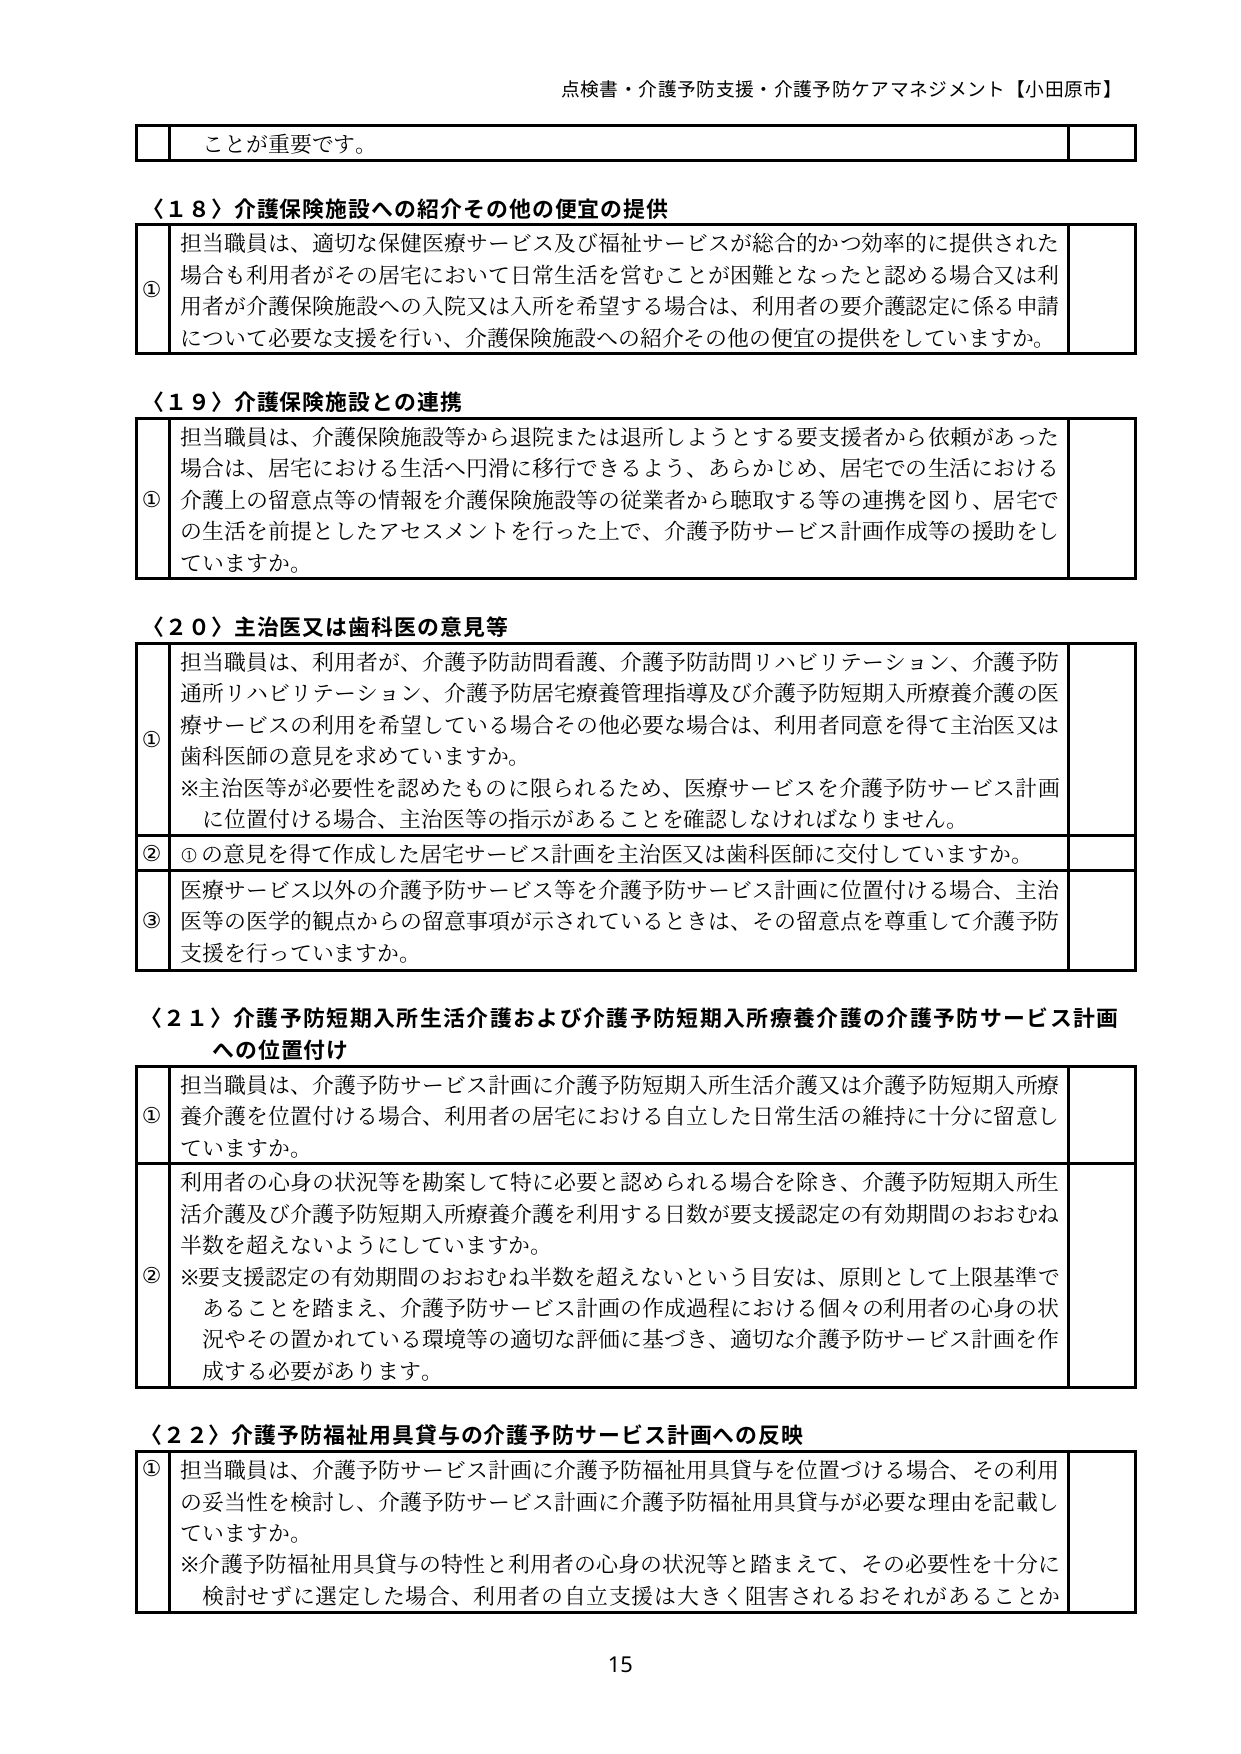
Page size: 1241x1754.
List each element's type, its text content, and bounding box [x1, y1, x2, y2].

table_header [1070, 127, 1134, 159]
text 〈１８〉介護保険施設への紹介その他の便宜の提供 [118, 192, 1122, 223]
table_header 担当職員は、介護予防サービス計画に介護予防短期入所生活介護又は介護予防短期入所療養介護を位置付ける場合、利用者の居宅における自立した日常生活の維持に十分に留意していますか。 [171, 1068, 1067, 1162]
table_header [1070, 1068, 1134, 1162]
table_cell [1070, 872, 1134, 968]
table_header 担当職員は、介護保険施設等から退院または退所しようとする要支援者から依頼があった場合は、居宅における生活へ円滑に移行できるよう、あらかじめ、居宅での生活における介護上の留意点等の情報を介護保険施設等の従業者から聴取する等の連携を図り、居宅での生活を前提としたアセスメントを行った上で、介護予防サービス計画作成等の援助をしていますか。 [171, 420, 1067, 577]
table_cell ①の意見を得て作成した居宅サービス計画を主治医又は歯科医師に交付していますか。 [171, 837, 1067, 868]
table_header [171, 1453, 1067, 1611]
table_cell 医療サービス以外の介護予防サービス等を介護予防サービス計画に位置付ける場合、主治医等の医学的観点からの留意事項が示されているときは、その留意点を尊重して介護予防支援を行っていますか。 [171, 872, 1067, 968]
table_header [1070, 226, 1134, 352]
table_header ① [138, 1068, 168, 1162]
table_cell ② [138, 837, 168, 868]
table_header [1070, 420, 1134, 577]
text 〈２２〉介護予防福祉用具貸与の介護予防サービス計画への反映 [140, 1418, 1122, 1450]
table_header [1070, 1453, 1134, 1611]
text 〈２１〉介護予防短期入所生活介護および介護予防短期入所療養介護の介護予防サービス計画への位置付け [140, 1001, 1122, 1065]
text 〈２０〉主治医又は歯科医の意見等 [118, 610, 1122, 642]
table_cell [1070, 837, 1134, 868]
table_cell ② [138, 1165, 168, 1386]
table_header ① [138, 226, 168, 352]
text 〈１９〉介護保険施設との連携 [118, 385, 1122, 417]
table_header ① [138, 1453, 168, 1611]
table_cell [1070, 1165, 1134, 1386]
table_header ① [138, 645, 168, 834]
table_header 担当職員は、適切な保健医療サービス及び福祉サービスが総合的かつ効率的に提供された場合も利用者がその居宅において日常生活を営むことが困難となったと認める場合又は利用者が介護保険施設への入院又は入所を希望する場合は、利用者の要介護認定に係る申請について必要な支援を行い、介護保険施設への紹介その他の便宜の提供をしていますか。 [171, 226, 1067, 352]
table_cell ③ [138, 872, 168, 968]
table_header ① [138, 420, 168, 577]
table_cell 利用者の心身の状況等を勘案して特に必要と認められる場合を除き、介護予防短期入所生活介護及び介護予防短期入所療養介護を利用する日数が要支援認定の有効期間のおおむね半数を超えないようにしていますか。 ※要支援認定の有効期間のおおむね半数を超えないという目安は、原則として上限基準であることを踏まえ、介護予防サービス計画の作成過程における個々の利用者の心身の状況やその置かれている環境等の適切な評価に基づき、適切な介護予防サービス計画を作成する必要があります。 [171, 1165, 1067, 1386]
table_header [1070, 645, 1134, 834]
table_header ① [138, 127, 168, 159]
table_header 担当職員は、利用者が、介護予防訪問看護、介護予防訪問リハビリテーション、介護予防通所リハビリテーション、介護予防居宅療養管理指導及び介護予防短期入所療養介護の医療サービスの利用を希望している場合その他必要な場合は、利用者同意を得て主治医又は歯科医師の意見を求めていますか。 ※主治医等が必要性を認めたものに限られるため、医療サービスを介護予防サービス計画に位置付ける場合、主治医等の指示があることを確認しなければなりません。 [171, 645, 1067, 834]
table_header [171, 127, 1067, 159]
